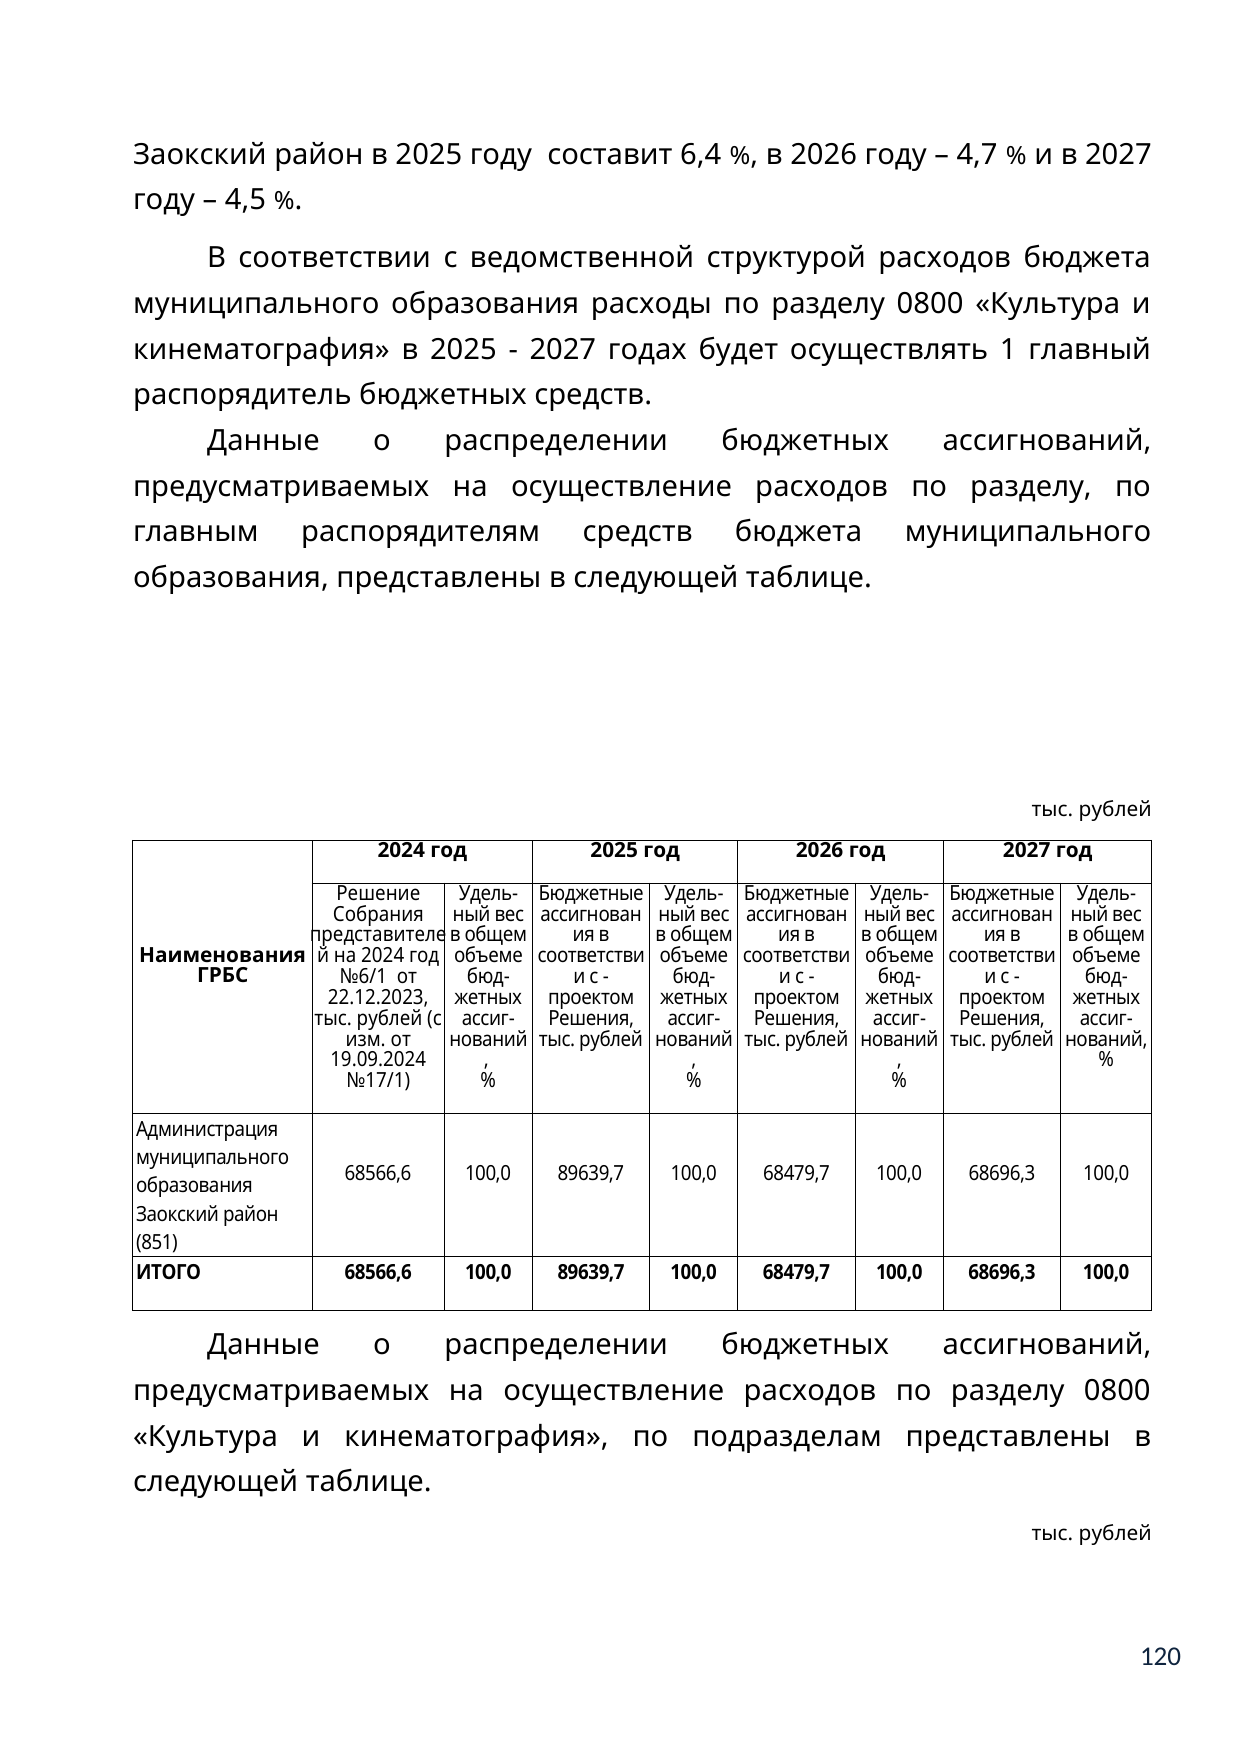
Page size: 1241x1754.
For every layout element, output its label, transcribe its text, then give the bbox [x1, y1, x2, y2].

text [133, 133, 1152, 218]
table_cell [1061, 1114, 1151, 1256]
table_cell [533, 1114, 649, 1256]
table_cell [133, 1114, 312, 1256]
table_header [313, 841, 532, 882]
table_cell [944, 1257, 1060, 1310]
text Данные о распределении бюджетных ассигнований, предусматриваемых на осуществление расходов по разделу 0800 «Культура и кинематография», по подразделам представлены в следующей таблице. [133, 1323, 1152, 1500]
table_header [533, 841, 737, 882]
text В соответствии с ведомственной структурой расходов бюджета муниципального образования расходы по разделу 0800 «Культура и кинематография» в 2025 - 2027 годах будет осуществлять 1 главный распорядитель бюджетных средств. [133, 237, 1152, 413]
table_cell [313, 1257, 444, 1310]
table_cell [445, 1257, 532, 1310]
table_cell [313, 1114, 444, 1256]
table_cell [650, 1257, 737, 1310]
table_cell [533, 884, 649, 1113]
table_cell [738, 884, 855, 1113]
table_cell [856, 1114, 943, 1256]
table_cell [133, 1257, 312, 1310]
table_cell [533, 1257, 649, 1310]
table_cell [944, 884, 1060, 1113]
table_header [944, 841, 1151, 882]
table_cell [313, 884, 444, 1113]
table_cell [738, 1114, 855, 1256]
text Данные о распределении бюджетных ассигнований, предусматриваемых на осуществление расходов по разделу, по главным распорядителям средств бюджета муниципального образования, представлены в следующей таблице. [133, 419, 1152, 596]
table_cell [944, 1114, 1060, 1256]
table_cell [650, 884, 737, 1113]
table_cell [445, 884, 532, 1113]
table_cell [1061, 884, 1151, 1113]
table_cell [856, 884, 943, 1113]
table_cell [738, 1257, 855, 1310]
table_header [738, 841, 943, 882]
text тыс. рублей [133, 794, 1152, 823]
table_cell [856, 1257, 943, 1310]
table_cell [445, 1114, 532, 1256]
text тыс. рублей [133, 1518, 1152, 1547]
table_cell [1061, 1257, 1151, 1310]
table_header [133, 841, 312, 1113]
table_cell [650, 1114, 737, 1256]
